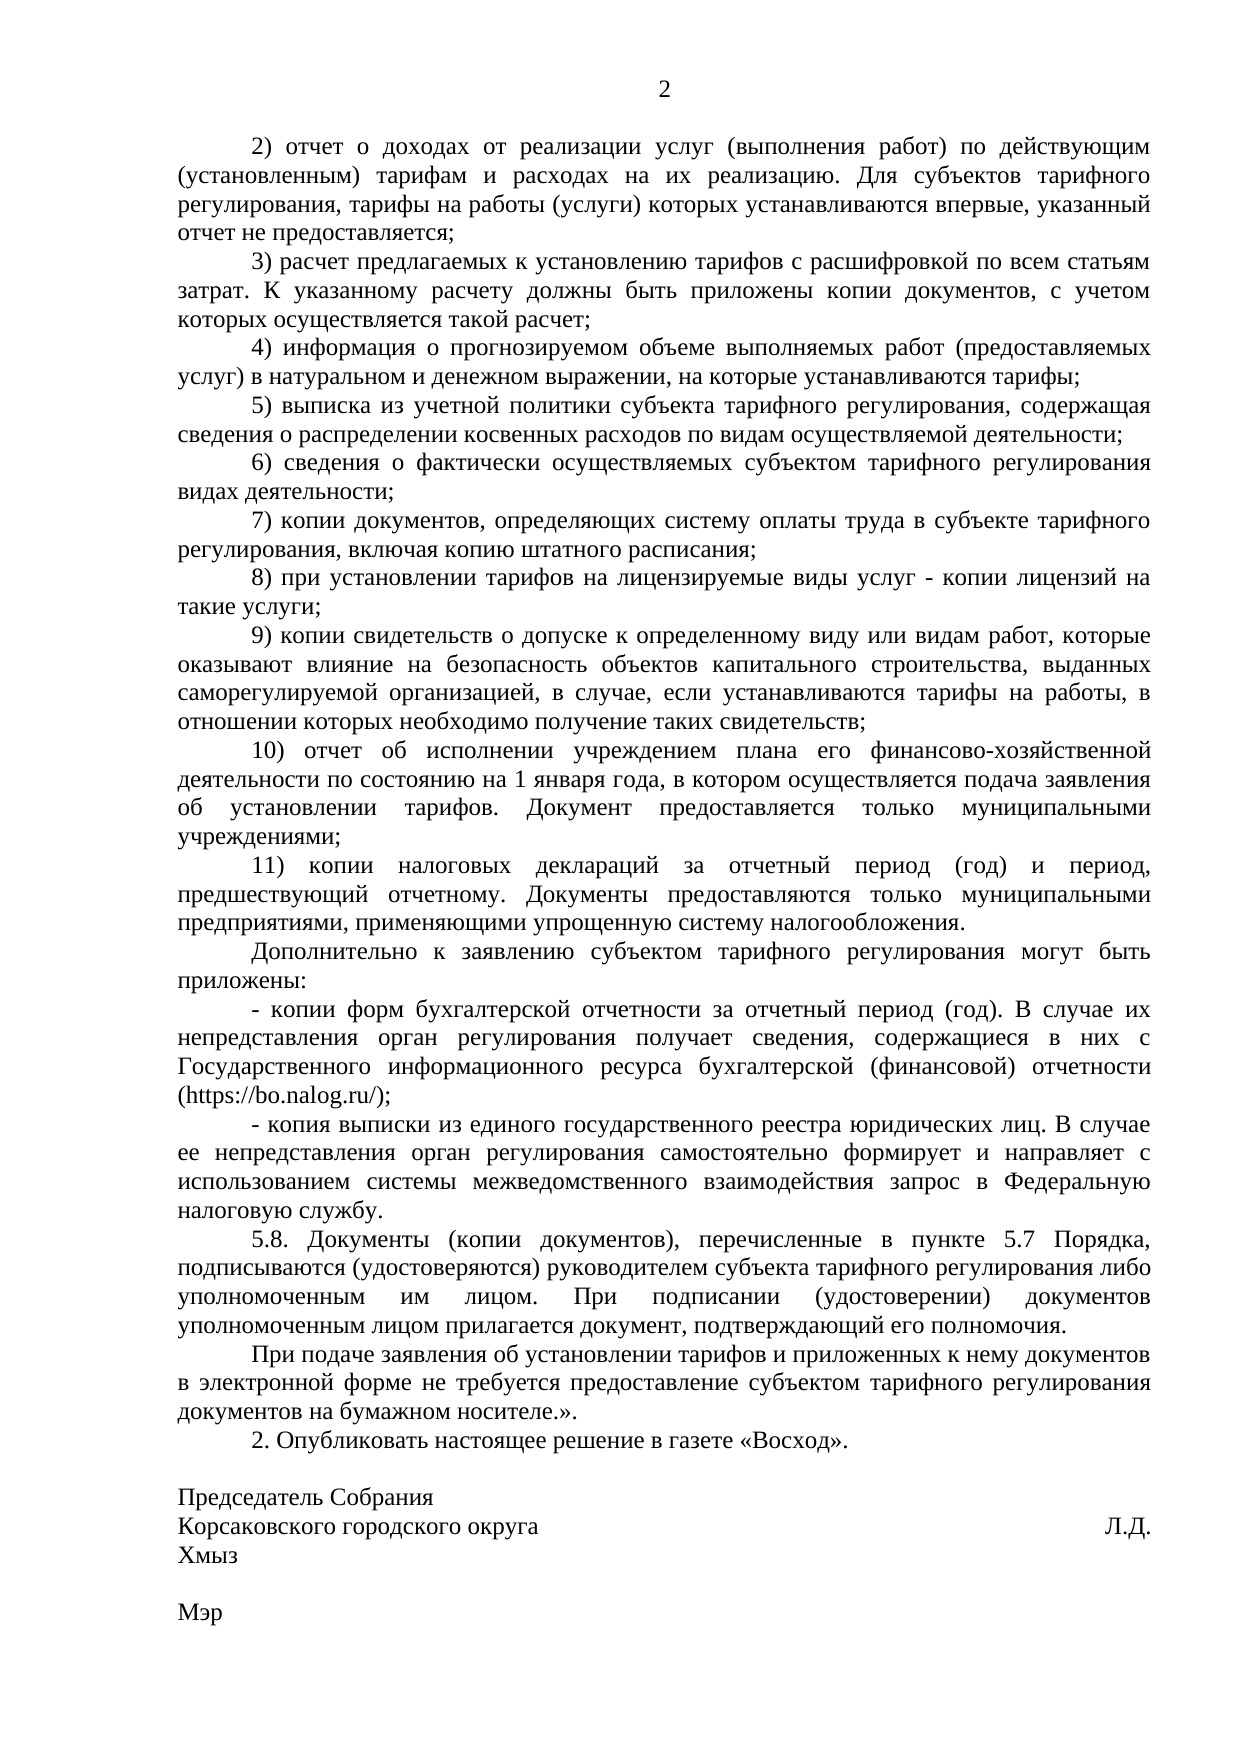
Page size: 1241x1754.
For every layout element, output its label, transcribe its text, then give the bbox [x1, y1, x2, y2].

text Мэр [177, 1597, 1152, 1626]
text 10) отчет об исполнении учреждением плана его финансово-хозяйственной деятельности по состоянию на 1 января года, в котором осуществляется подача заявления об установлении тарифов. Документ предоставляется только муниципальными учреждениями; [177, 735, 1152, 850]
text Председатель Собрания [177, 1482, 1152, 1511]
text 5.8. Документы (копии документов), перечисленные в пункте 5.7 Порядка, подписываются (удостоверяются) руководителем субъекта тарифного регулирования либо уполномоченным им лицом. При подписании (удостоверении) документов уполномоченным лицом прилагается документ, подтверждающий его полномочия. [177, 1224, 1152, 1339]
text 8) при установлении тарифов на лицензируемые виды услуг - копии лицензий на такие услуги; [177, 562, 1152, 620]
text При подаче заявления об установлении тарифов и приложенных к нему документов в электронной форме не требуется предоставление субъектом тарифного регулирования документов на бумажном носителе.». [177, 1339, 1152, 1425]
text 11) копии налоговых деклараций за отчетный период (год) и период, предшествующий отчетному. Документы предоставляются только муниципальными предприятиями, применяющими упрощенную систему налогообложения. [177, 850, 1152, 936]
text 5) выписка из учетной политики субъекта тарифного регулирования, содержащая сведения о распределении косвенных расходов по видам осуществляемой деятельности; [177, 390, 1152, 447]
text 4) информация о прогнозируемом объеме выполняемых работ (предоставляемых услуг) в натуральном и денежном выражении, на которые устанавливаются тарифы; [177, 332, 1152, 390]
text Дополнительно к заявлению субъектом тарифного регулирования могут быть приложены: [177, 936, 1152, 994]
text 3) расчет предлагаемых к установлению тарифов с расшифровкой по всем статьям затрат. К указанному расчету должны быть приложены копии документов, с учетом которых осуществляется такой расчет; [177, 246, 1152, 332]
text 2) отчет о доходах от реализации услуг (выполнения работ) по действующим (установленным) тарифам и расходах на их реализацию. Для субъектов тарифного регулирования, тарифы на работы (услуги) которых устанавливаются впервые, указанный отчет не предоставляется; [177, 131, 1152, 246]
text 2. Опубликовать настоящее решение в газете «Восход». [177, 1425, 1152, 1454]
text Корсаковского городского округа Л.Д. Хмыз [177, 1511, 1152, 1569]
text 6) сведения о фактически осуществляемых субъектом тарифного регулирования видах деятельности; [177, 447, 1152, 505]
text - копии форм бухгалтерской отчетности за отчетный период (год). В случае их непредставления орган регулирования получает сведения, содержащиеся в них с Государственного информационного ресурса бухгалтерской (финансовой) отчетности (https://bo.nalog.ru/); [177, 994, 1152, 1109]
text - копия выписки из единого государственного реестра юридических лиц. В случае ее непредставления орган регулирования самостоятельно формирует и направляет с использованием системы межведомственного взаимодействия запрос в Федеральную налоговую службу. [177, 1109, 1152, 1224]
text 7) копии документов, определяющих систему оплаты труда в субъекте тарифного регулирования, включая копию штатного расписания; [177, 505, 1152, 562]
text 9) копии свидетельств о допуске к определенному виду или видам работ, которые оказывают влияние на безопасность объектов капитального строительства, выданных саморегулируемой организацией, в случае, если устанавливаются тарифы на работы, в отношении которых необходимо получение таких свидетельств; [177, 620, 1152, 735]
